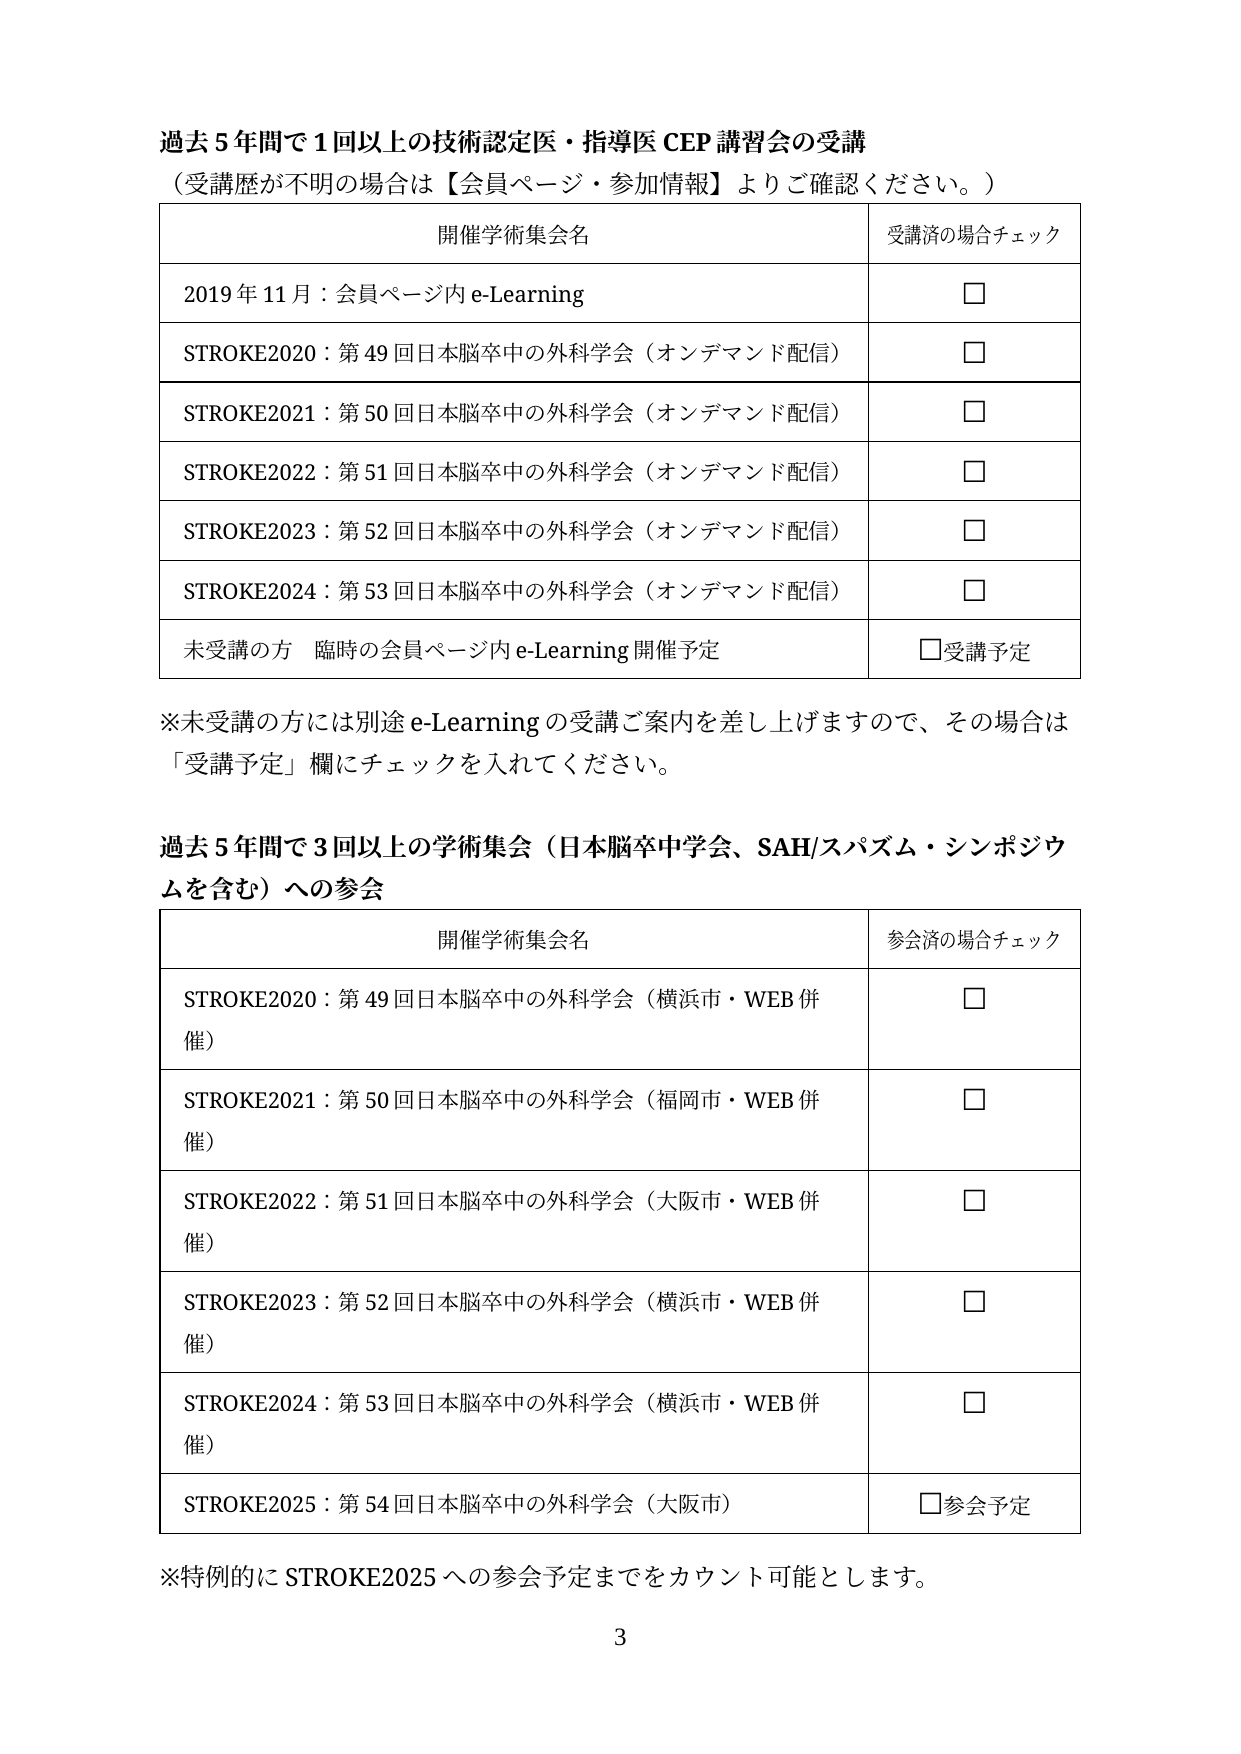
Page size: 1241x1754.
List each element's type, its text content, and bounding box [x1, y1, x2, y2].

table_cell STROKE2023：第52回日本脳卒中の外科学会（横浜市・WEB併催） [161, 1272, 868, 1372]
table_cell [869, 1373, 1080, 1473]
table_cell [869, 1171, 1080, 1271]
text ※未受講の方には別途e-Learningの受講ご案内を差し上げますので、その場合は「受講予定」欄にチェックを入れてください。 [159, 700, 1081, 783]
table_cell 受講予定 [869, 620, 1080, 678]
table_cell STROKE2024：第53回日本脳卒中の外科学会（横浜市・WEB併催） [161, 1373, 868, 1473]
table_cell 2019年11月：会員ページ内e-Learning [160, 264, 868, 322]
text （受講歴が不明の場合は【会員ページ・参加情報】よりご確認ください。） [159, 162, 1081, 203]
table_cell STROKE2021：第50回日本脳卒中の外科学会（オンデマンド配信） [160, 383, 868, 441]
table_header 参会済の場合チェック [869, 910, 1080, 968]
table_cell STROKE2025：第54回日本脳卒中の外科学会（大阪市） [161, 1474, 868, 1532]
table_header 開催学術集会名 [160, 204, 868, 263]
table_header 開催学術集会名 [161, 910, 868, 968]
table_cell STROKE2022：第51回日本脳卒中の外科学会（大阪市・WEB併催） [161, 1171, 868, 1271]
table_cell STROKE2021：第50回日本脳卒中の外科学会（福岡市・WEB併催） [161, 1070, 868, 1170]
table_cell 参会予定 [869, 1474, 1080, 1532]
text 過去5年間で3回以上の学術集会（日本脳卒中学会、SAH/スパズム・シンポジウムを含む）への参会 [159, 825, 1081, 908]
text ※特例的にSTROKE2025への参会予定までをカウント可能とします。 [159, 1554, 1081, 1596]
table_cell STROKE2023：第52回日本脳卒中の外科学会（オンデマンド配信） [160, 501, 868, 559]
table_cell STROKE2020：第49回日本脳卒中の外科学会（オンデマンド配信） [160, 323, 868, 381]
table_cell STROKE2022：第51回日本脳卒中の外科学会（オンデマンド配信） [160, 442, 868, 500]
table_cell [869, 1272, 1080, 1372]
table_cell 未受講の方 臨時の会員ページ内e-Learning開催予定 [160, 620, 868, 678]
text 過去5年間で1回以上の技術認定医・指導医CEP講習会の受講 [159, 120, 1081, 162]
table_cell STROKE2020：第49回日本脳卒中の外科学会（横浜市・WEB併催） [161, 969, 868, 1069]
table_header 受講済の場合チェック [869, 204, 1080, 263]
table_cell STROKE2024：第53回日本脳卒中の外科学会（オンデマンド配信） [160, 561, 868, 619]
